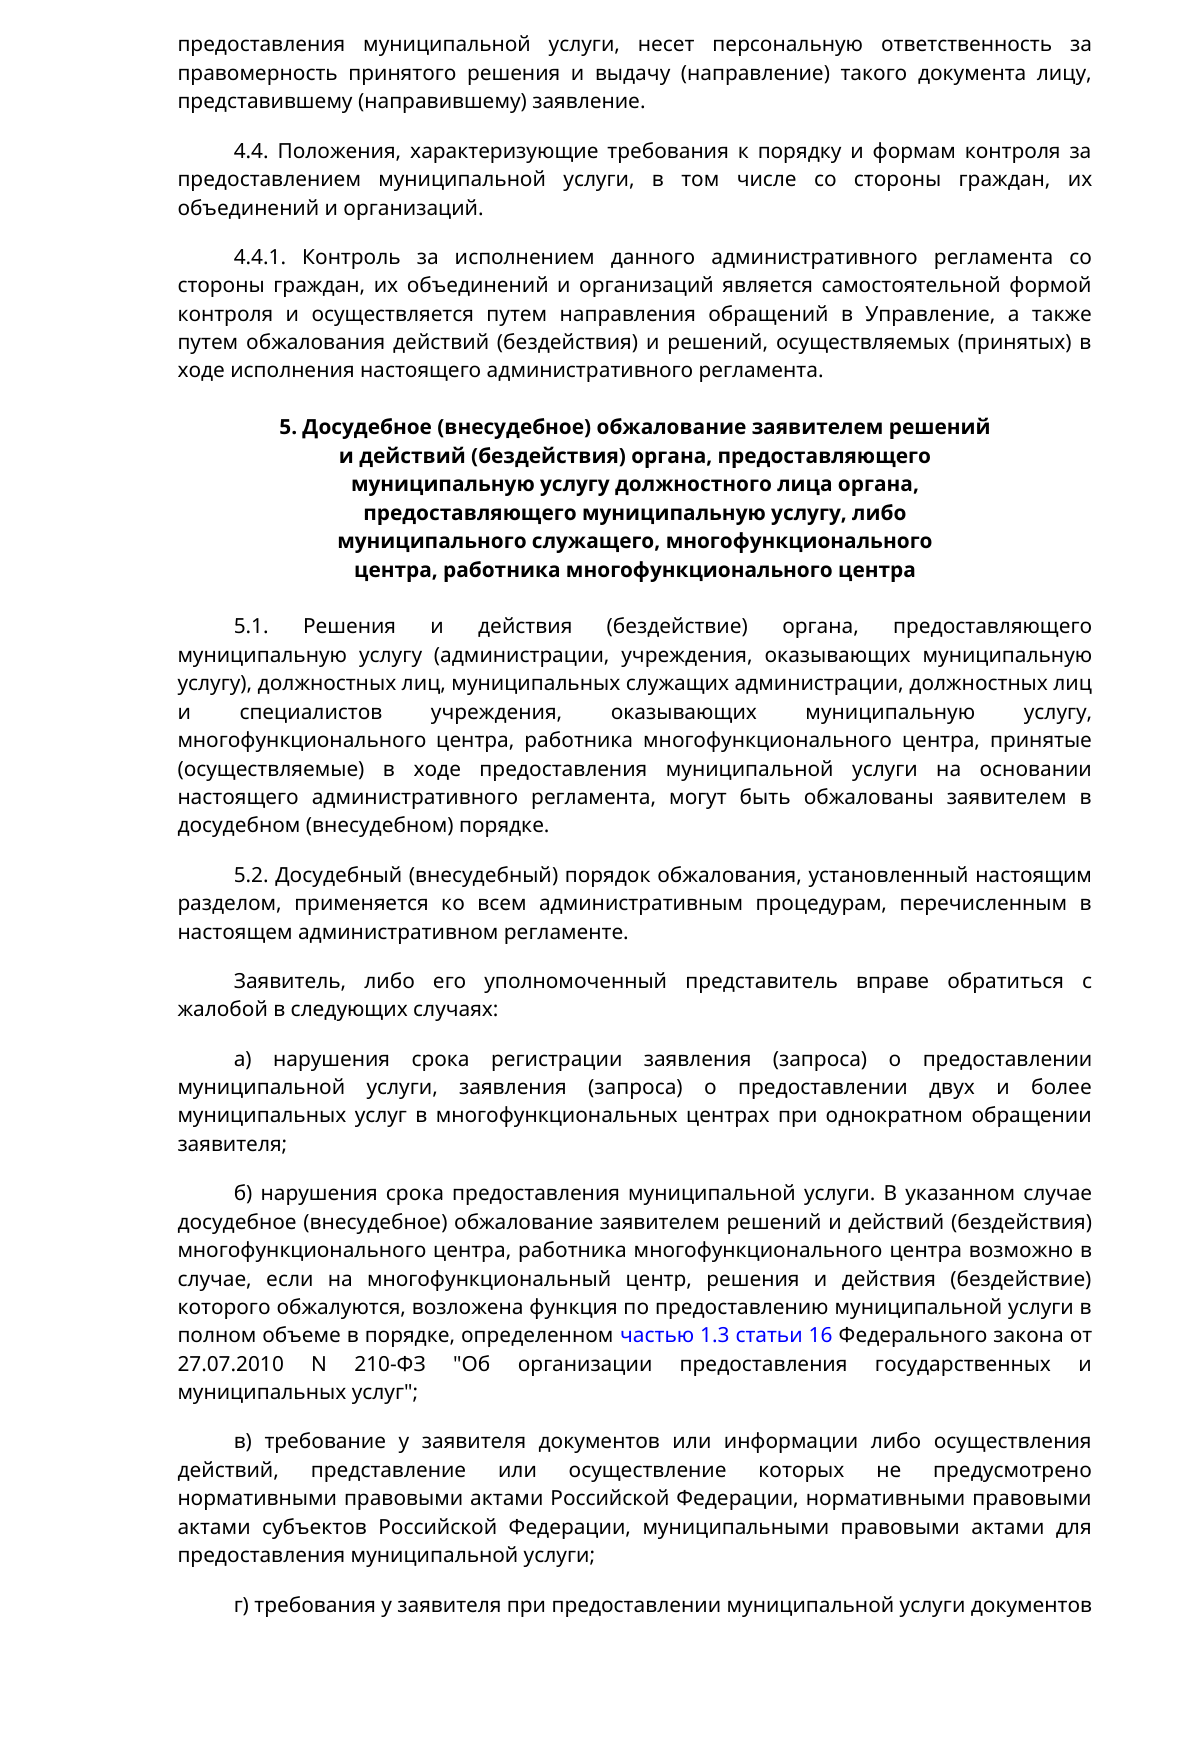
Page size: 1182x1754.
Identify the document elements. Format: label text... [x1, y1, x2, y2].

text 4.4. Положения, характеризующие требования к порядку и формам контроля за предоставлением муниципальной услуги, в том числе со стороны граждан, их объединений и организаций. [177, 136, 1093, 221]
title муниципального служащего, многофункционального [177, 526, 1093, 555]
text в) требование у заявителя документов или информации либо осуществления действий, представление или осуществление которых не предусмотрено нормативными правовыми актами Российской Федерации, нормативными правовыми актами субъектов Российской Федерации, муниципальными правовыми актами для предоставления муниципальной услуги; [177, 1427, 1093, 1569]
title центра, работника многофункционального центра [177, 555, 1093, 583]
text а) нарушения срока регистрации заявления (запроса) о предоставлении муниципальной услуги, заявления (запроса) о предоставлении двух и более муниципальных услуг в многофункциональных центрах при однократном обращении заявителя; [177, 1044, 1093, 1157]
text Заявитель, либо его уполномоченный представитель вправе обратиться с жалобой в следующих случаях: [177, 966, 1093, 1023]
title муниципальную услугу должностного лица органа, [177, 469, 1093, 498]
text 5.2. Досудебный (внесудебный) порядок обжалования, установленный настоящим разделом, применяется ко всем административным процедурам, перечисленным в настоящем административном регламенте. [177, 860, 1093, 945]
title и действий (бездействия) органа, предоставляющего [177, 441, 1093, 469]
text 5.1. Решения и действия (бездействие) органа, предоставляющего муниципальную услугу (администрации, учреждения, оказывающих муниципальную услугу), должностных лиц, муниципальных служащих администрации, должностных лиц и специалистов учреждения, оказывающих муниципальную услугу, многофункционального центра, работника многофункционального центра, принятые (осуществляемые) в ходе предоставления муниципальной услуги на основании настоящего административного регламента, могут быть обжалованы заявителем в досудебном (внесудебном) порядке. [177, 612, 1093, 839]
title 5. Досудебное (внесудебное) обжалование заявителем решений [177, 412, 1093, 441]
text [177, 1590, 1093, 1618]
text б) нарушения срока предоставления муниципальной услуги. В указанном случае досудебное (внесудебное) обжалование заявителем решений и действий (бездействия) многофункционального центра, работника многофункционального центра возможно в случае, если на многофункциональный центр, решения и действия (бездействие) которого обжалуются, возложена функция по предоставлению муниципальной услуги в полном объеме в порядке, определенном частью 1.3 статьи 16 Федерального закона от 27.07.2010 N 210-ФЗ "Об организации предоставления государственных и муниципальных услуг"; [177, 1178, 1093, 1406]
text 4.4.1. Контроль за исполнением данного административного регламента со стороны граждан, их объединений и организаций является самостоятельной формой контроля и осуществляется путем направления обращений в Управление, а также путем обжалования действий (бездействия) и решений, осуществляемых (принятых) в ходе исполнения настоящего административного регламента. [177, 242, 1093, 384]
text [177, 29, 1093, 115]
title предоставляющего муниципальную услугу, либо [177, 498, 1093, 526]
